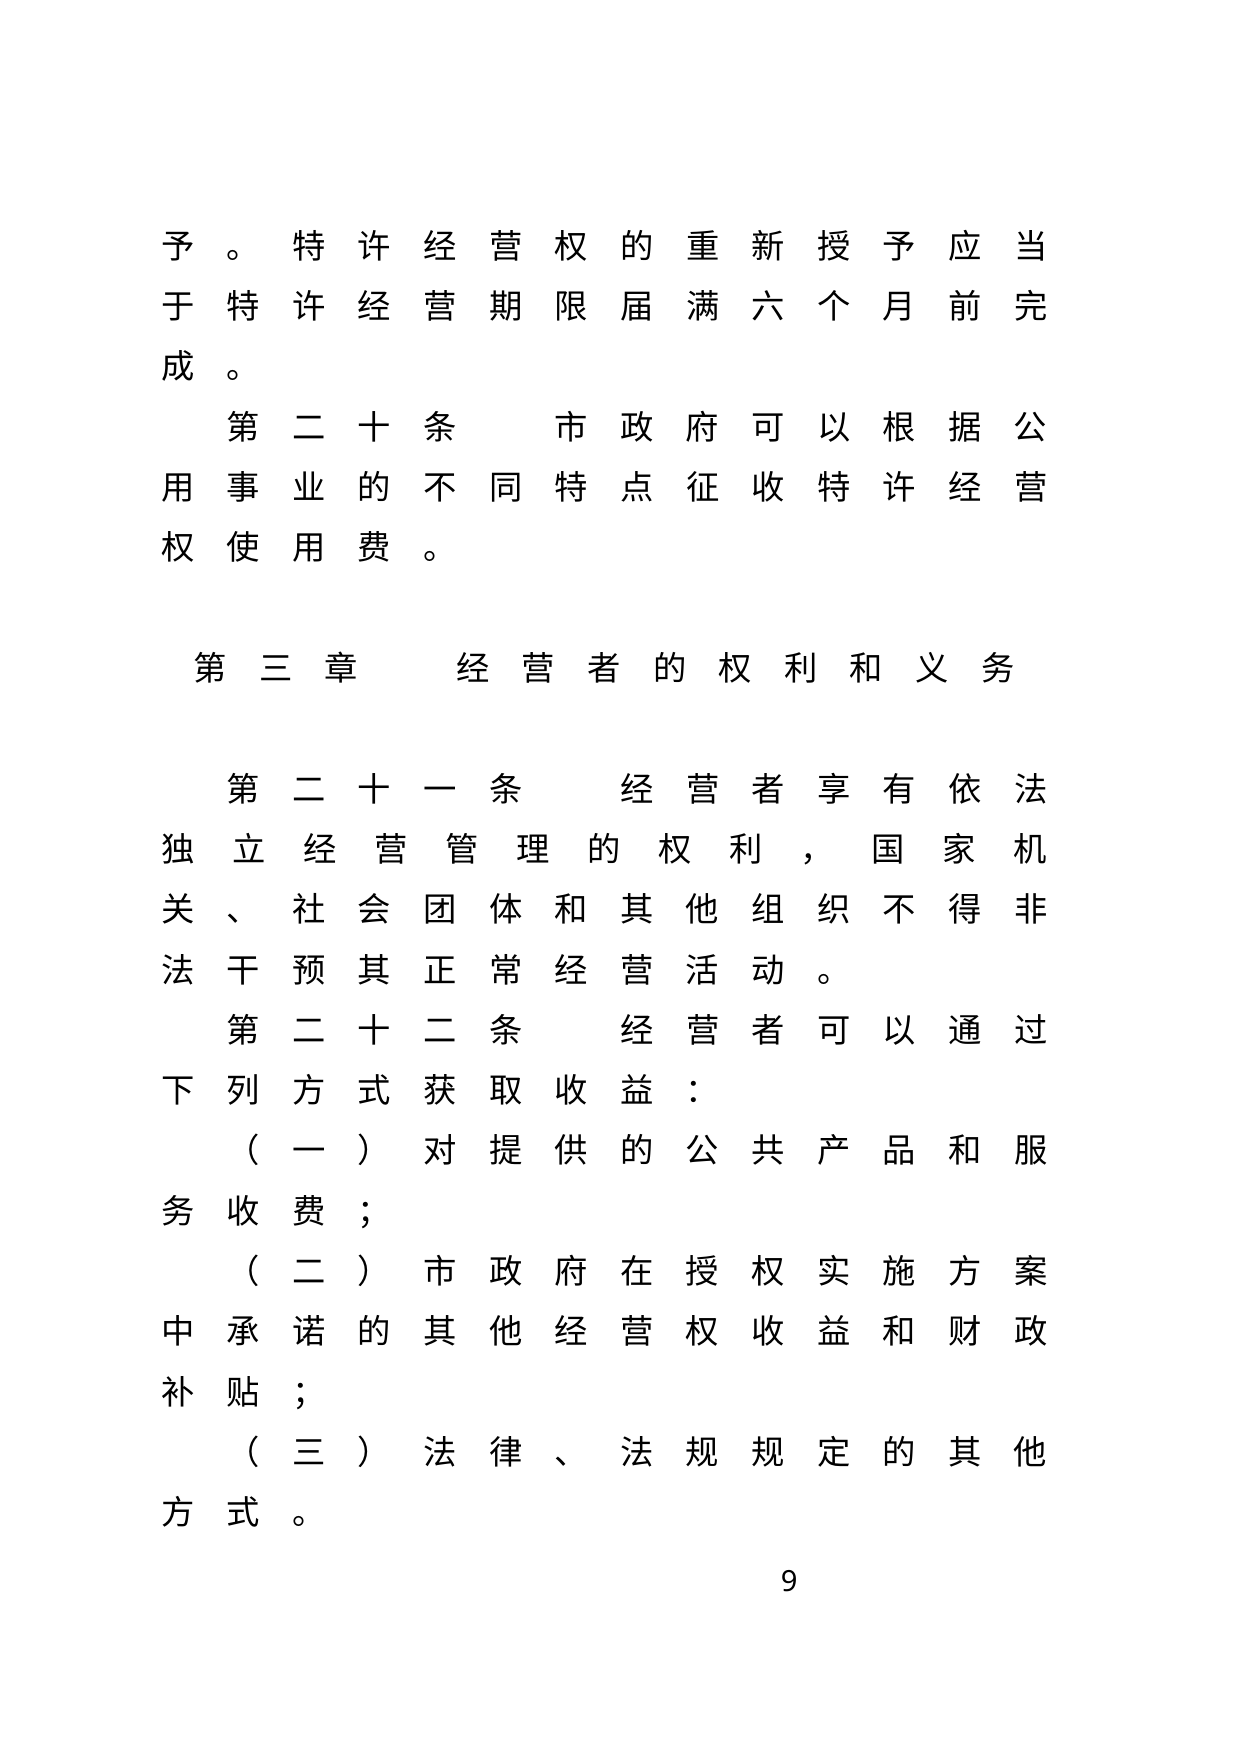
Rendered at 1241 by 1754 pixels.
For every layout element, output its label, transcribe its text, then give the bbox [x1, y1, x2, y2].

text （二）市政府在授权实施方案中承诺的其他经营权收益和财政补贴； [161, 1239, 1079, 1420]
text 第二十条 市政府可以根据公用事业的不同特点征收特许经营权使用费。 [161, 394, 1079, 575]
text （一）对提供的公共产品和服务收费； [161, 1118, 1079, 1239]
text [161, 213, 1079, 394]
text 第二十一条 经营者享有依法独立经营管理的权利，国家机关、社会团体和其他组织不得非法干预其正常经营活动。 [161, 756, 1079, 998]
text （三）法律、法规规定的其他方式。 [161, 1420, 1079, 1540]
text 第二十二条 经营者可以通过下列方式获取收益： [161, 998, 1079, 1118]
list 第三章 经营者的权利和义务 [161, 636, 1079, 696]
